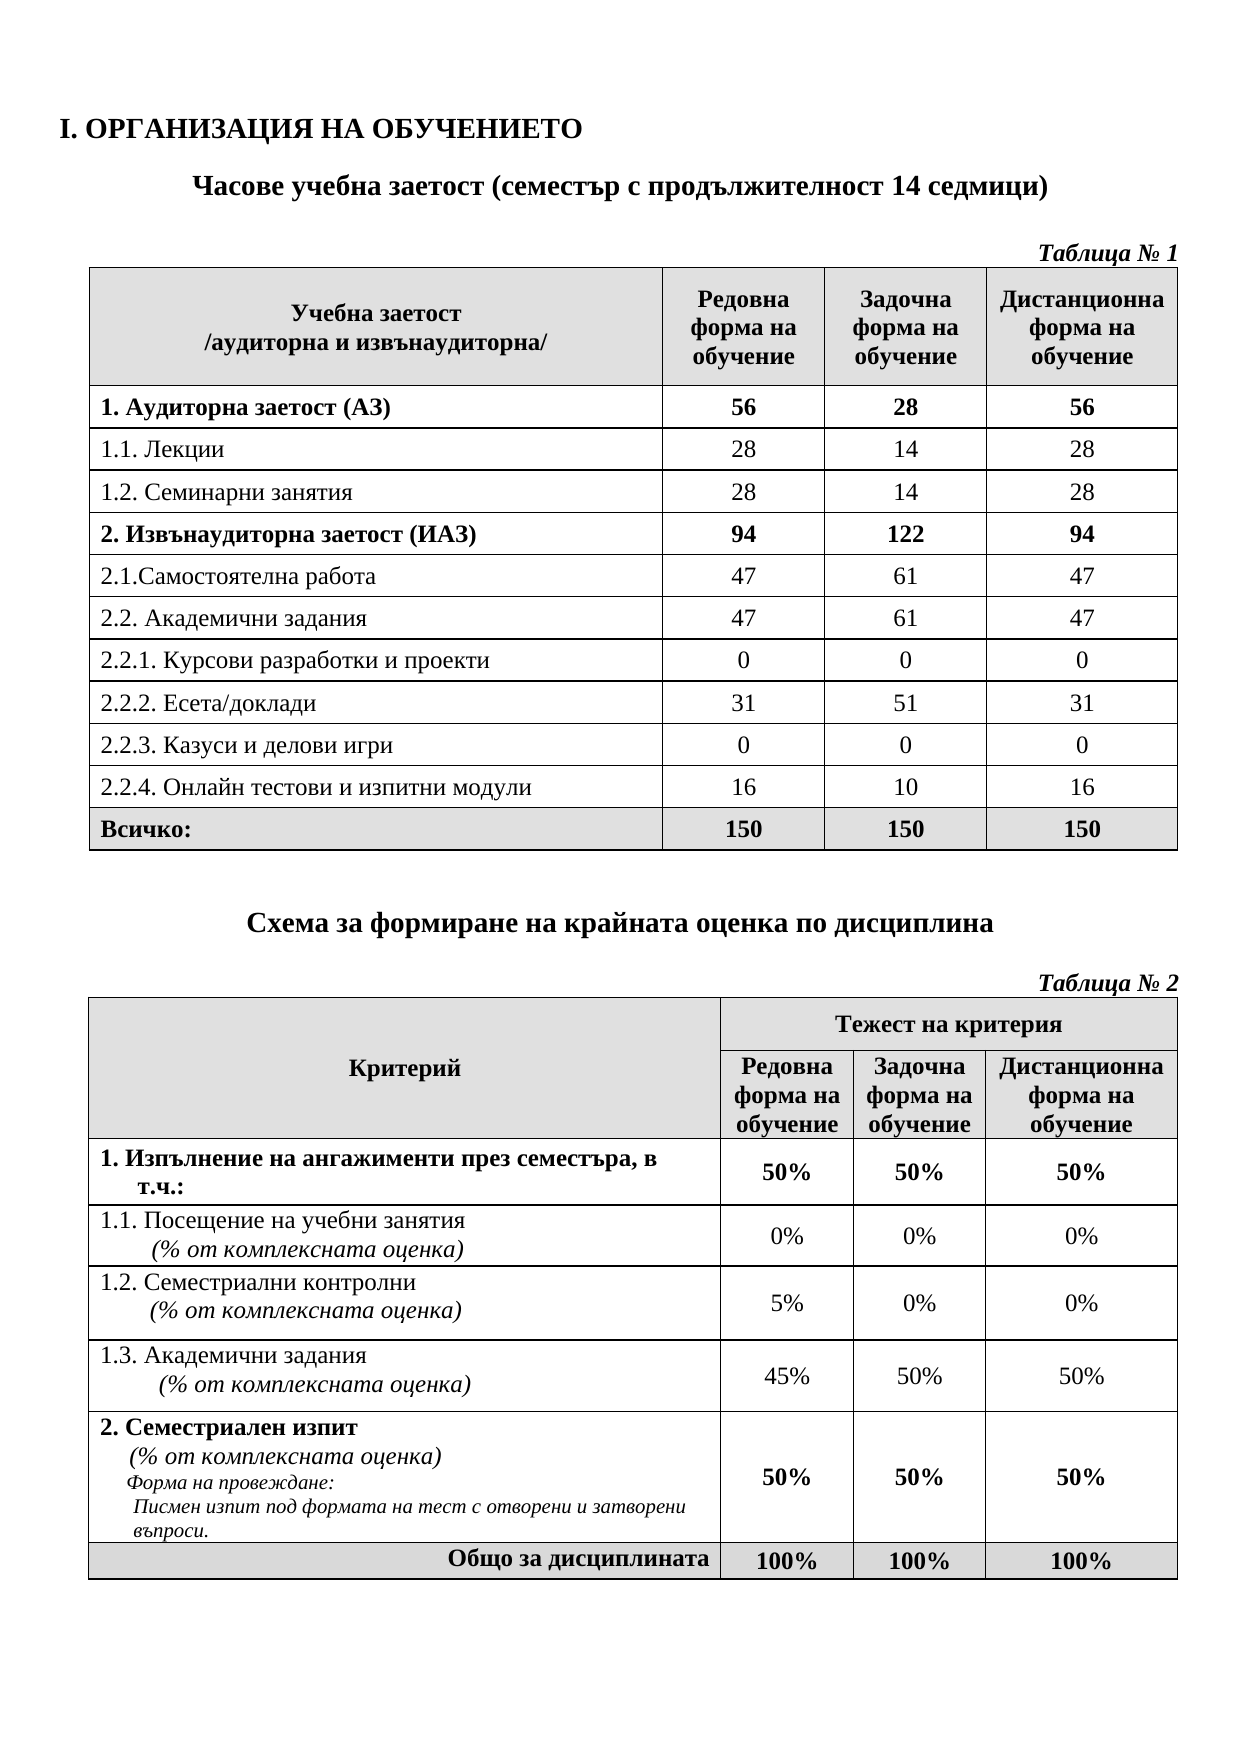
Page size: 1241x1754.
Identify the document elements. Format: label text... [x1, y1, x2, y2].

table_cell 2. Извънаудиторна заетост (ИАЗ) [90, 513, 662, 554]
table_cell 61 [825, 597, 986, 638]
table_cell 31 [987, 682, 1177, 722]
table_cell 47 [987, 555, 1177, 596]
table_cell 28 [987, 429, 1177, 469]
table_cell 1.3. Академични задания (% от комплексната оценка) [89, 1341, 720, 1411]
table_cell 2.2. Академични задания [90, 597, 662, 638]
table_cell 56 [663, 386, 824, 427]
table_cell Общо за дисциплината [89, 1543, 720, 1578]
table_cell 100% [854, 1543, 985, 1578]
table_cell 0 [987, 724, 1177, 764]
table_cell 50% [854, 1139, 985, 1204]
table_cell 2.1.Самостоятелна работа [90, 555, 662, 596]
table_cell 14 [825, 429, 986, 469]
table_cell 28 [663, 429, 824, 469]
table_header Дистанционна форма на обучение [987, 268, 1177, 385]
table_cell 50% [986, 1139, 1177, 1204]
table_cell 122 [825, 513, 986, 554]
table_cell Всичко: [90, 808, 662, 849]
table_cell 56 [987, 386, 1177, 427]
table_cell 0% [986, 1267, 1177, 1339]
text Часове учебна заетост (семестър с продължителност 14 седмици) [59, 168, 1181, 238]
text Таблица № 1 [59, 238, 1181, 267]
table_cell 61 [825, 555, 986, 596]
table_cell 50% [721, 1139, 853, 1204]
table_cell 47 [663, 555, 824, 596]
table_cell 50% [854, 1341, 985, 1411]
table_cell 51 [825, 682, 986, 722]
table_cell 1. Изпълнение на ангажименти през семестъра, в т.ч.: [89, 1139, 720, 1204]
table_cell 28 [825, 386, 986, 427]
table_cell 1.2. Семестриални контролни (% от комплексната оценка) [89, 1267, 720, 1339]
table_header Редовна форма на обучение [663, 268, 824, 385]
table_cell 94 [987, 513, 1177, 554]
table_header Критерий [89, 998, 720, 1138]
table_cell 0 [987, 640, 1177, 680]
table_cell Дистанционна форма на обучение [986, 1051, 1177, 1138]
table_cell 16 [987, 766, 1177, 807]
table_cell 0 [825, 724, 986, 764]
table_cell 5% [721, 1267, 853, 1339]
table_cell 1.1. Лекции [90, 429, 662, 469]
table_header Задочна форма на обучение [825, 268, 986, 385]
table_cell 28 [987, 471, 1177, 511]
table_cell 1. Аудиторна заетост (АЗ) [90, 386, 662, 427]
table_cell 150 [825, 808, 986, 849]
table_cell 2.2.1. Курсови разработки и проекти [90, 640, 662, 680]
table_cell 50% [986, 1341, 1177, 1411]
table_cell 47 [663, 597, 824, 638]
table_cell 150 [663, 808, 824, 849]
table_cell 31 [663, 682, 824, 722]
table_cell 14 [825, 471, 986, 511]
table_cell 50% [854, 1412, 985, 1542]
table_cell 16 [663, 766, 824, 807]
text Схема за формиране на крайната оценка по дисциплина [59, 906, 1181, 939]
table_cell 2.2.4. Онлайн тестови и изпитни модули [90, 766, 662, 807]
table_header Учебна заетост /аудиторна и извънаудиторна/ [90, 268, 662, 385]
table_cell 2.2.3. Казуси и делови игри [90, 724, 662, 764]
table_cell Посещение на учебни занятия (% от комплексната оценка) [89, 1206, 720, 1265]
text І. ОРГАНИЗАЦИЯ НА ОБУЧЕНИЕТО [59, 118, 1181, 143]
table_cell 150 [987, 808, 1177, 849]
table_cell 0 [825, 640, 986, 680]
table_cell 94 [663, 513, 824, 554]
table_cell 0 [663, 724, 824, 764]
table_cell 0% [854, 1267, 985, 1339]
table_cell 0% [986, 1206, 1177, 1265]
table_cell 1.2. Семинарни занятия [90, 471, 662, 511]
table_cell 47 [987, 597, 1177, 638]
table_cell 50% [721, 1412, 853, 1542]
table_cell Задочна форма на обучение [854, 1051, 985, 1138]
table_header Тежест на критерия [721, 998, 1177, 1050]
table_cell 100% [986, 1543, 1177, 1578]
table_cell 50% [986, 1412, 1177, 1542]
table_cell 45% [721, 1341, 853, 1411]
table_cell 2. Семестриален изпит (% от комплексната оценка) Форма на провеждане: Писмен изпит под формата на тест с отворени и затворени въпроси. [89, 1412, 720, 1542]
table_cell 0% [854, 1206, 985, 1265]
table_cell 100% [721, 1543, 853, 1578]
table_cell 28 [663, 471, 824, 511]
table_cell 2.2.2. Есета/доклади [90, 682, 662, 722]
text Таблица № 2 [59, 968, 1181, 997]
table_cell 0 [663, 640, 824, 680]
table_cell 0% [721, 1206, 853, 1265]
table_cell Редовна форма на обучение [721, 1051, 853, 1138]
table_cell 10 [825, 766, 986, 807]
